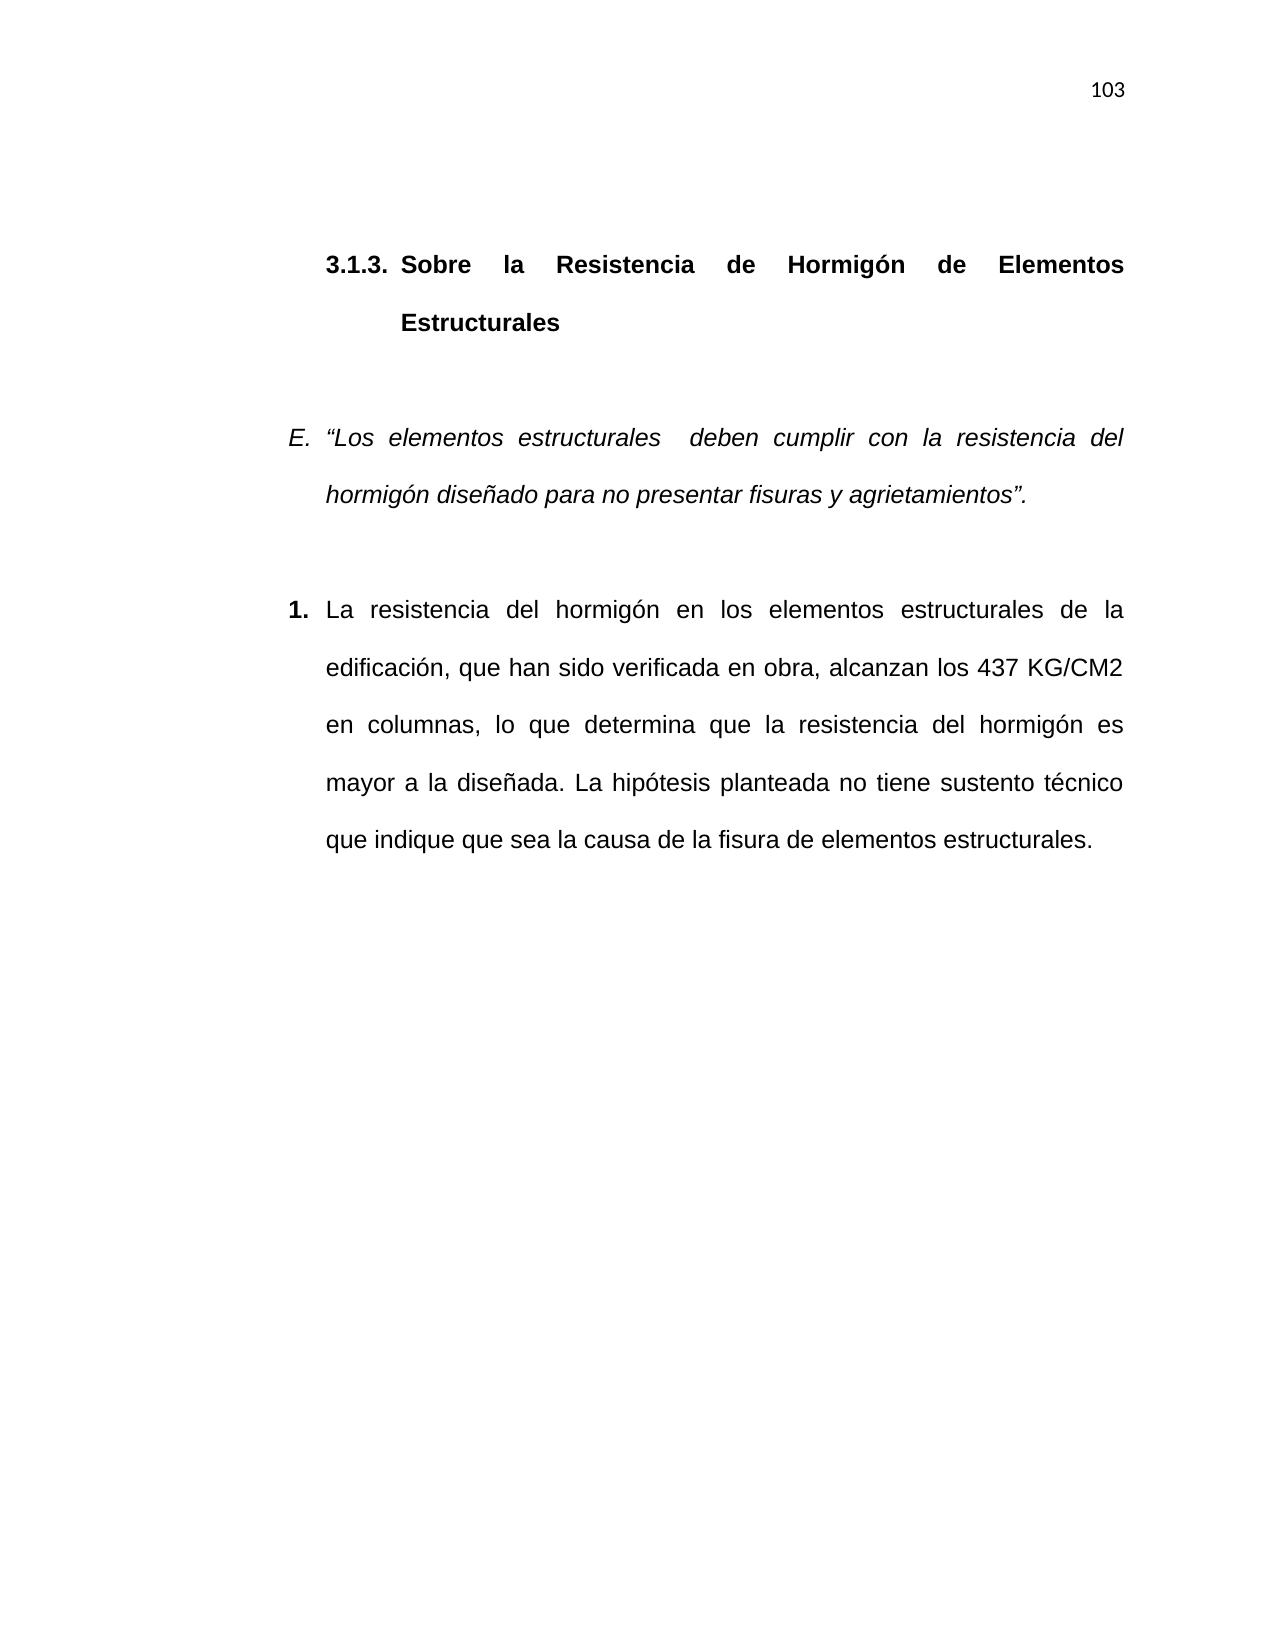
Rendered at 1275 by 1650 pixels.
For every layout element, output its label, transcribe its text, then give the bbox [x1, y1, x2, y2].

list La resistencia del hormigón en los elementos estructurales de la edificación, que han sido verificada en obra, alcanzan los 437 KG/CM2 en columnas, lo que determina que la resistencia del hormigón es mayor a la diseñada. La hipótesis planteada no tiene sustento técnico que indique que sea la causa de la fisura de elementos estructurales. [288, 596, 1125, 854]
list Sobre la Resistencia de Hormigón de Elementos Estructurales [326, 251, 1125, 337]
list “Los elementos estructurales deben cumplir con la resistencia del hormigón diseñado para no presentar fisuras y agrietamientos”. [288, 423, 1125, 509]
